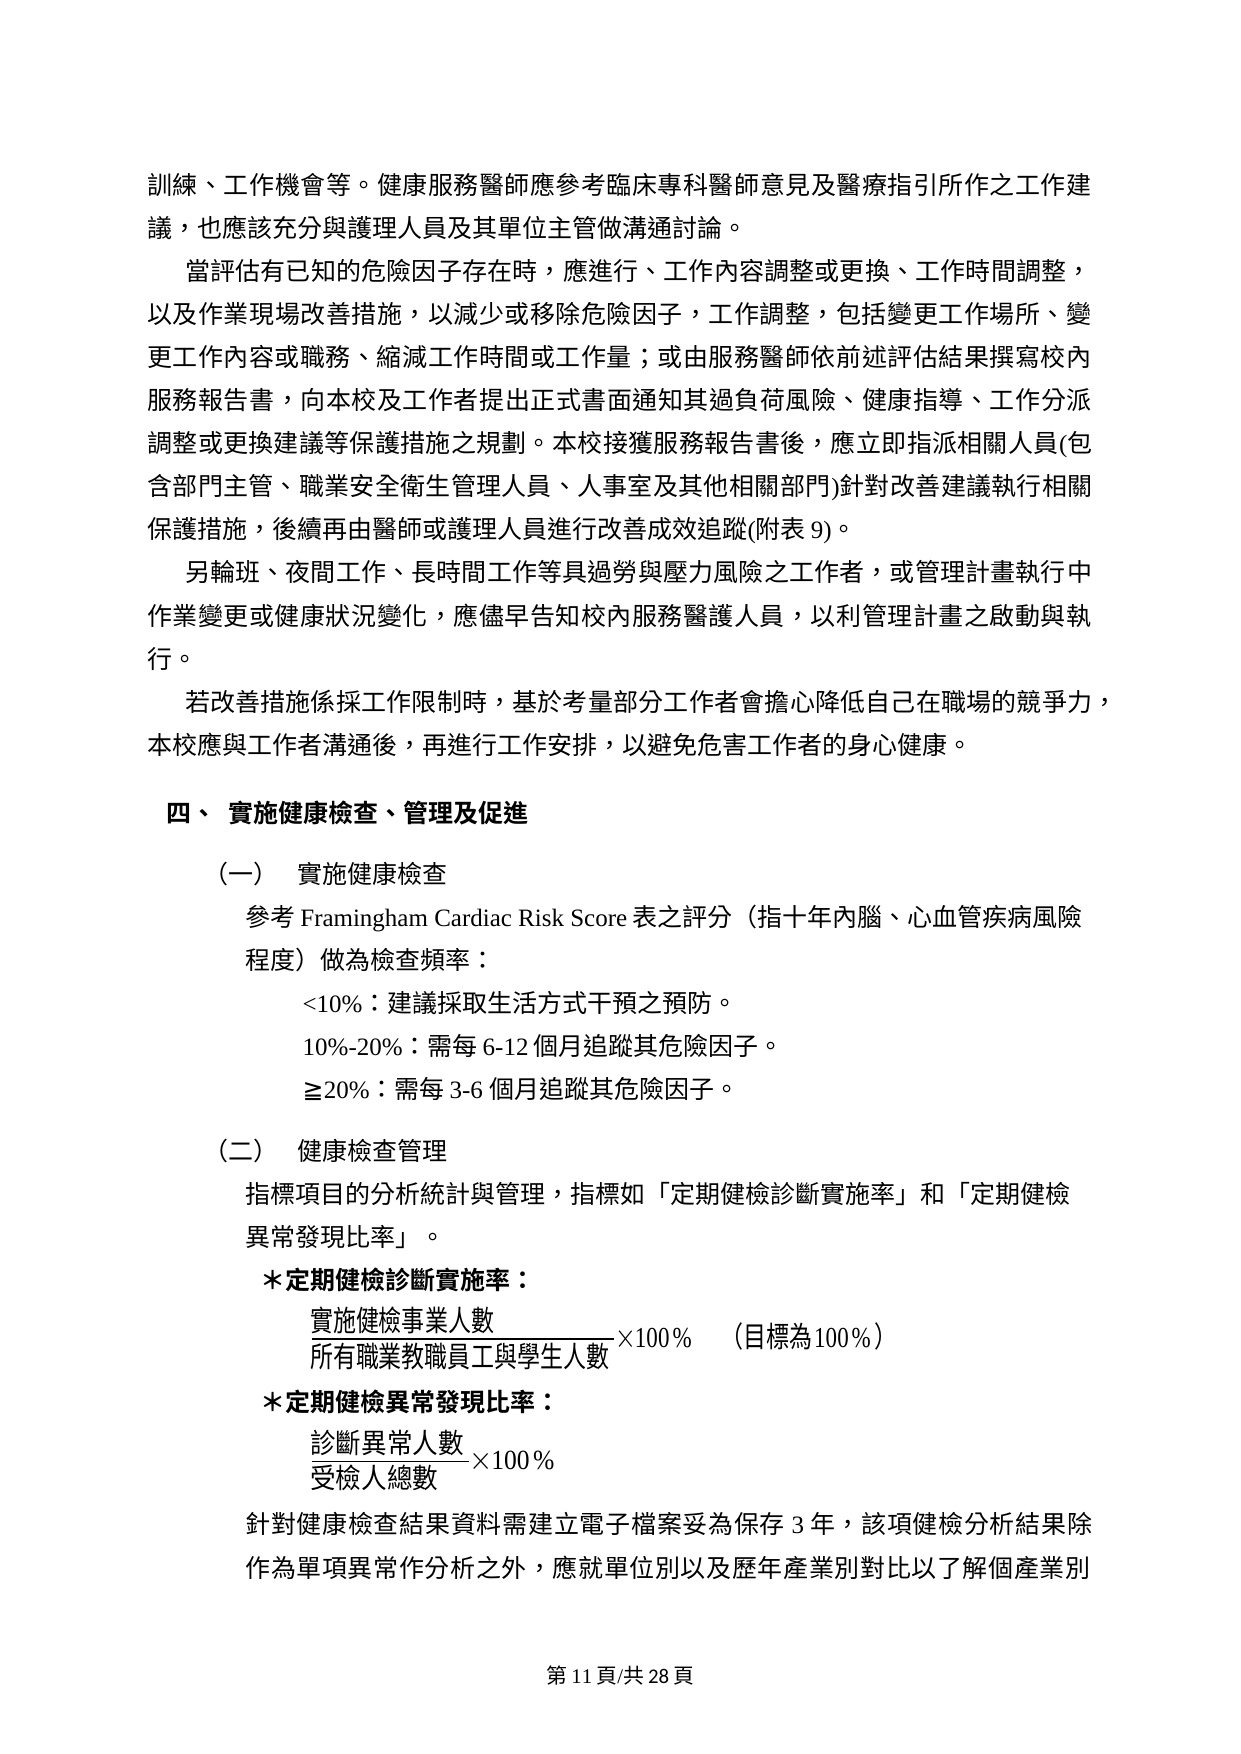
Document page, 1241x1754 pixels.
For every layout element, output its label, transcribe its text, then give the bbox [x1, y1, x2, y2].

text ＊定期健檢異常發現比率： [172, 1382, 1092, 1419]
list 健康檢查管理 [203, 1131, 1092, 1168]
list 實施健康檢查、管理及促進 [166, 792, 1092, 830]
text <10%：建議採取生活方式干預之預防。 [245, 983, 1092, 1021]
text 當評估有已知的危險因子存在時，應進行、工作內容調整或更換、工作時間調整，以及作業現場改善措施，以減少或移除危險因子，工作調整，包括變更工作場所、變更工作內容或職務、縮減工作時間或工作量；或由服務醫師依前述評估結果撰寫校內服務報告書，向本校及工作者提出正式書面通知其過負荷風險、健康指導、工作分派調整或更換建議等保護措施之規劃。本校接獲服務報告書後，應立即指派相關人員(包含部門主管、職業安全衛生管理人員、人事室及其他相關部門)針對改善建議執行相關保護措施，後續再由醫師或護理人員進行改善成效追蹤(附表9)。 [147, 251, 1092, 547]
list 實施健康檢查 [203, 854, 1092, 892]
text 參考Framingham Cardiac Risk Score表之評分（指十年內腦、心血管疾病風險程度）做為檢查頻率： [245, 897, 1092, 978]
text ＊定期健檢診斷實施率： [172, 1259, 1092, 1297]
text 10%-20%：需每6-12個月追蹤其危險因子。 [245, 1026, 1092, 1063]
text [245, 1504, 1092, 1585]
text 若改善措施係採工作限制時，基於考量部分工作者會擔心降低自己在職場的競爭力，本校應與工作者溝通後，再進行工作安排，以避免危害工作者的身心健康。 [147, 681, 1092, 762]
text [147, 164, 1092, 245]
text 指標項目的分析統計與管理，指標如「定期健檢診斷實施率」和「定期健檢異常發現比率」。 [245, 1173, 1092, 1254]
text 另輪班、夜間工作、長時間工作等具過勞與壓力風險之工作者，或管理計畫執行中作業變更或健康狀況變化，應儘早告知校內服務醫護人員，以利管理計畫之啟動與執行。 [147, 552, 1092, 676]
text ≧20%：需每3-6 個月追蹤其危險因子。 [245, 1069, 1092, 1106]
